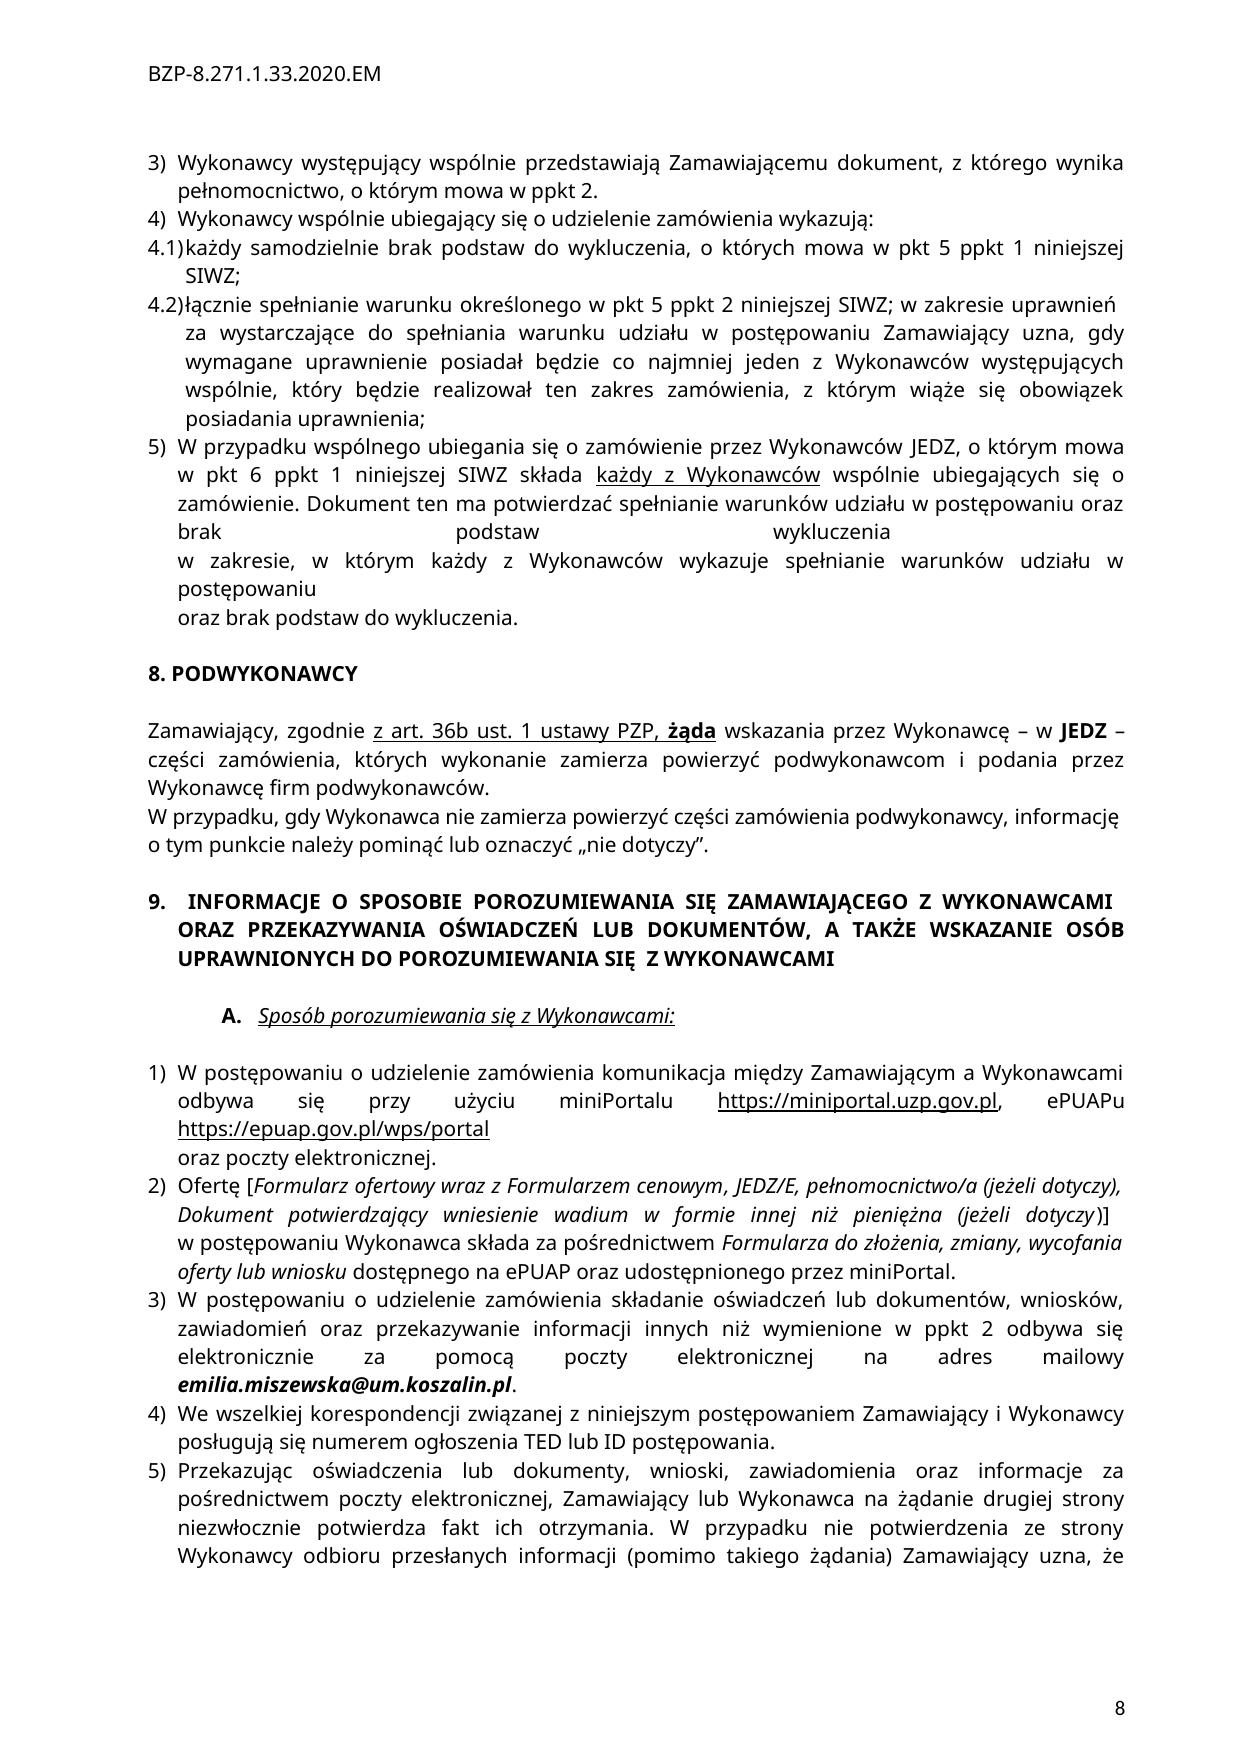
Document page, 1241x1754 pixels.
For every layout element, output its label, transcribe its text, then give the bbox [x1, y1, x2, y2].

list W postępowaniu o udzielenie zamówienia komunikacja między Zamawiającym a Wykonawcami odbywa się przy użyciu miniPortalu https://miniportal.uzp.gov.pl, ePUAPu https://epuap.gov.pl/wps/portal oraz poczty elektronicznej. [148, 1058, 1125, 1171]
list Zamawiający, zgodnie z art. 36b ust. 1 ustawy PZP, żąda wskazania przez Wykonawcę – w JEDZ – części zamówienia, których wykonanie zamierza powierzyć podwykonawcom i podania przez Wykonawcę firm podwykonawców. [148, 716, 1125, 802]
list We wszelkiej korespondencji związanej z niniejszym postępowaniem Zamawiający i Wykonawcy posługują się numerem ogłoszenia TED lub ID postępowania. [148, 1399, 1125, 1456]
text 9. INFORMACJE O SPOSOBIE POROZUMIEWANIA SIĘ ZAMAWIAJĄCEGO Z WYKONAWCAMI ORAZ PRZEKAZYWANIA OŚWIADCZEŃ LUB DOKUMENTÓW, A TAKŻE WSKAZANIE OSÓB UPRAWNIONYCH DO POROZUMIEWANIA SIĘ Z WYKONAWCAMI [148, 887, 1125, 972]
list każdy samodzielnie brak podstaw do wykluczenia, o których mowa w pkt 5 ppkt 1 niniejszej SIWZ; [148, 233, 1125, 290]
list Wykonawcy występujący wspólnie przedstawiają Zamawiającemu dokument, z którego wynika pełnomocnictwo, o którym mowa w ppkt 2. [148, 148, 1125, 204]
list łącznie spełnianie warunku określonego w pkt 5 ppkt 2 niniejszej SIWZ; w zakresie uprawnień za wystarczające do spełniania warunku udziału w postępowaniu Zamawiający uzna, gdy wymagane uprawnienie posiadał będzie co najmniej jeden z Wykonawców występujących wspólnie, który będzie realizował ten zakres zamówienia, z którym wiąże się obowiązek posiadania uprawnienia; [148, 290, 1125, 432]
list Ofertę [Formularz ofertowy wraz z Formularzem cenowym, JEDZ/E, pełnomocnictwo/a (jeżeli dotyczy), Dokument potwierdzający wniesienie wadium w formie innej niż pieniężna (jeżeli dotyczy)] w postępowaniu Wykonawca składa za pośrednictwem Formularza do złożenia, zmiany, wycofania oferty lub wniosku dostępnego na ePUAP oraz udostępnionego przez miniPortal. [148, 1171, 1125, 1285]
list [148, 1456, 1125, 1569]
list W postępowaniu o udzielenie zamówienia składanie oświadczeń lub dokumentów, wniosków, zawiadomień oraz przekazywanie informacji innych niż wymienione w ppkt 2 odbywa się elektronicznie za pomocą poczty elektronicznej na adres mailowy emilia.miszewska@um.koszalin.pl. [148, 1285, 1125, 1399]
text 8. PODWYKONAWCY [148, 659, 1125, 688]
text A. Sposób porozumiewania się z Wykonawcami: [148, 1001, 1125, 1029]
list Wykonawcy wspólnie ubiegający się o udzielenie zamówienia wykazują: [148, 204, 1125, 233]
list W przypadku wspólnego ubiegania się o zamówienie przez Wykonawców JEDZ, o którym mowa w pkt 6 ppkt 1 niniejszej SIWZ składa każdy z Wykonawców wspólnie ubiegających się o zamówienie. Dokument ten ma potwierdzać spełnianie warunków udziału w postępowaniu oraz brak podstaw wykluczenia w zakresie, w którym każdy z Wykonawców wykazuje spełnianie warunków udziału w postępowaniu oraz brak podstaw do wykluczenia. [148, 432, 1125, 631]
list W przypadku, gdy Wykonawca nie zamierza powierzyć części zamówienia podwykonawcy, informację o tym punkcie należy pominąć lub oznaczyć „nie dotyczy”. [148, 802, 1125, 859]
